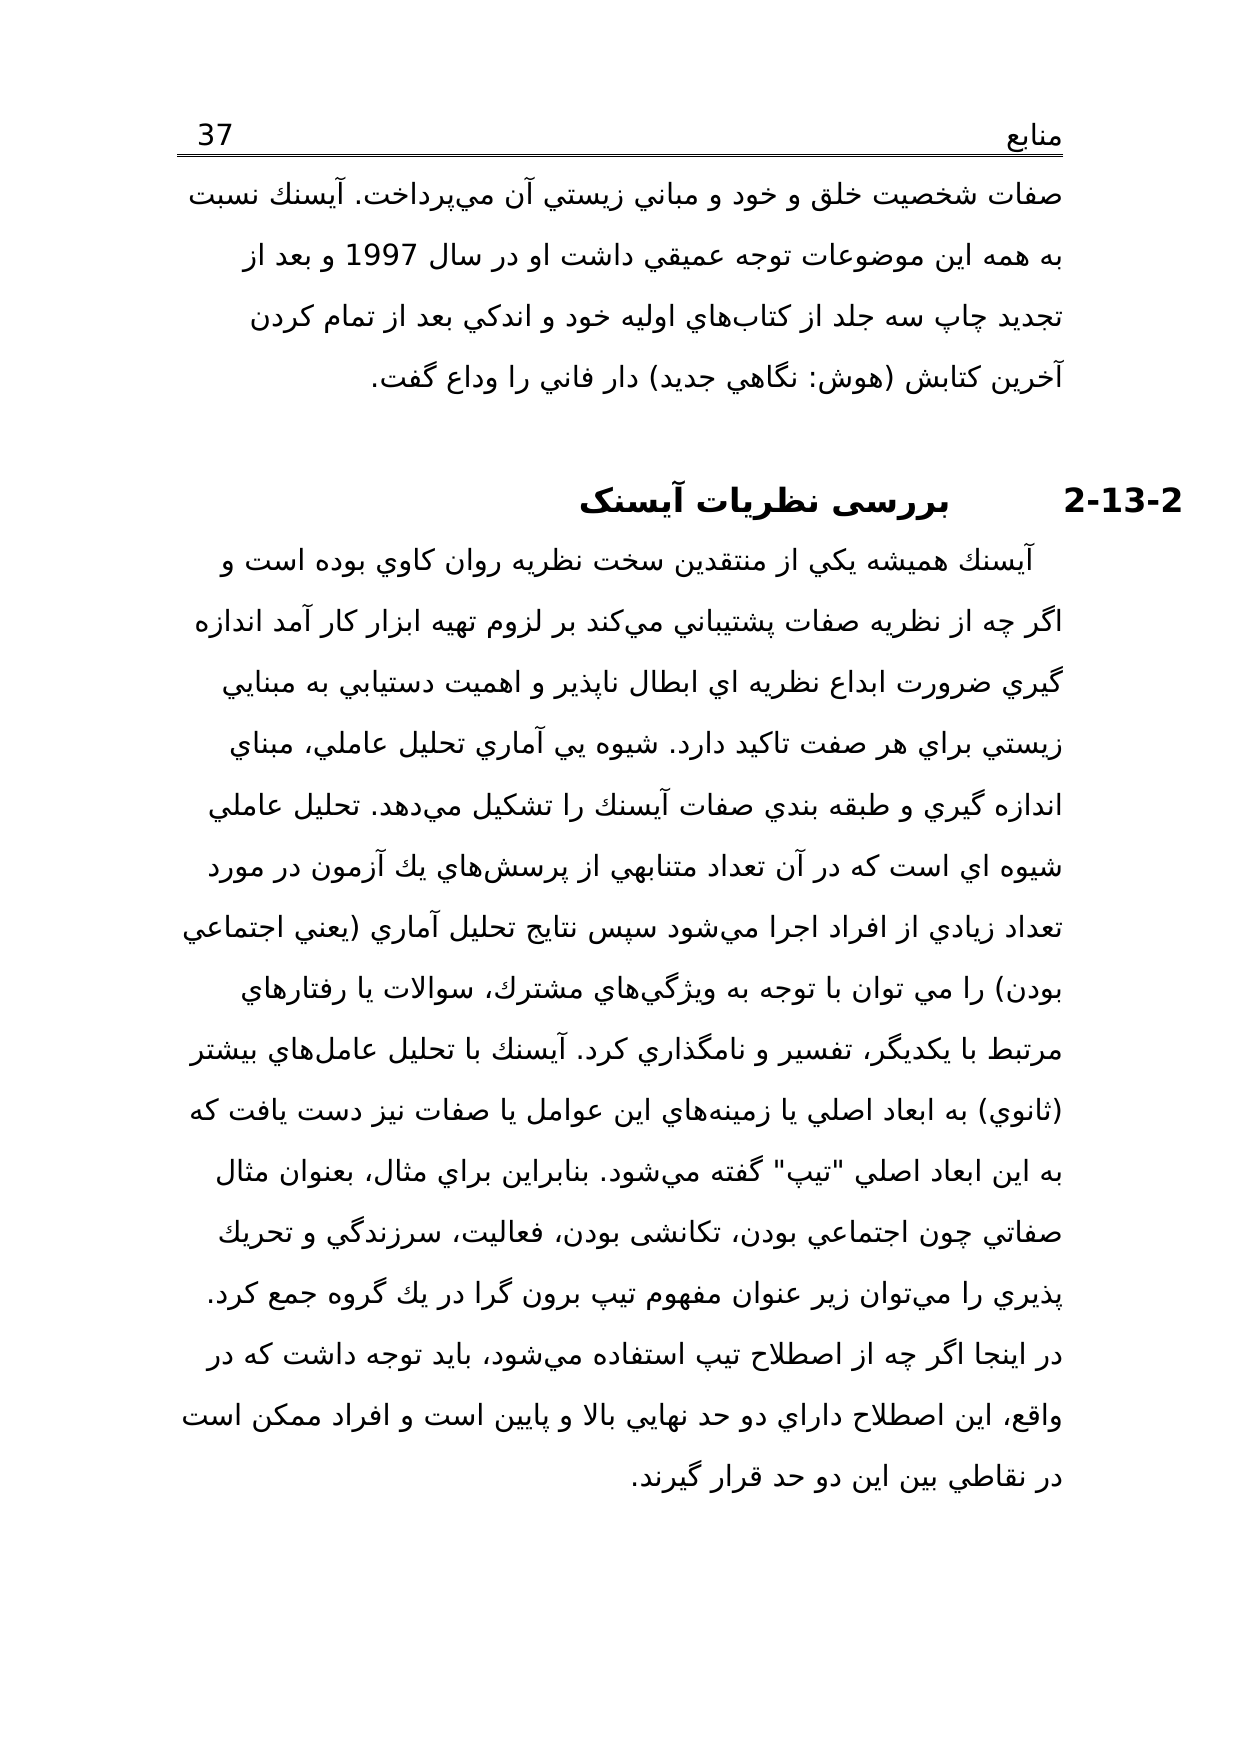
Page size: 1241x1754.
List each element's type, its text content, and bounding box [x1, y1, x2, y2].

text آيسنك هميشه يكي از منتقدين سخت نظريه روان كاوي بوده است و اگر چه از نظريه صفات پشتيباني مي‌كند بر لزوم تهيه ابزار كار آمد اندازه گيري ضرورت ابداع نظريه اي ابطال ناپذير و اهميت دستيابي به مبنايي زيستي براي هر صفت تاكيد دارد. شيوه يي آماري تحليل عاملي، مبناي اندازه گيري و طبقه بندي صفات آيسنك را تشكيل مي‌دهد. تحليل عاملي شيوه اي است كه در آن تعداد متنابهي از پرسش‌هاي يك آزمون در مورد تعداد زيادي از افراد اجرا مي‌شود سپس نتايج تحليل آماري (يعني اجتماعي بودن) را مي ‌توان با توجه به ويژگي‌هاي مشترك، سوالات يا رفتارهاي مرتبط با يكديگر، تفسير و نامگذاري كرد. آيسنك با تحليل عامل‌هاي بيشتر (ثانوي) به ابعاد اصلي يا زمينه‌هاي اين عوامل يا صفات نيز دست يافت كه به اين ابعاد اصلي "تيپ" گفته مي‌شود. بنابراين براي مثال، بعنوان مثال صفاتي چون اجتماعي بودن، تكانشی بودن، فعاليت، سرزندگي و تحريك پذيري را مي‌توان زير عنوان مفهوم تیپ برون گرا در يك گروه جمع كرد. در اينجا اگر چه از اصطلاح تيپ استفاده مي‌شود، بايد توجه داشت كه در واقع، اين اصطلاح داراي دو حد نهايي بالا و پايين است و افراد ممكن است در نقاطي بين اين دو حد قرار گيرند. [177, 544, 1063, 1493]
subtitle بررسی نظريات آیسنک [177, 482, 1063, 521]
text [177, 177, 1063, 394]
